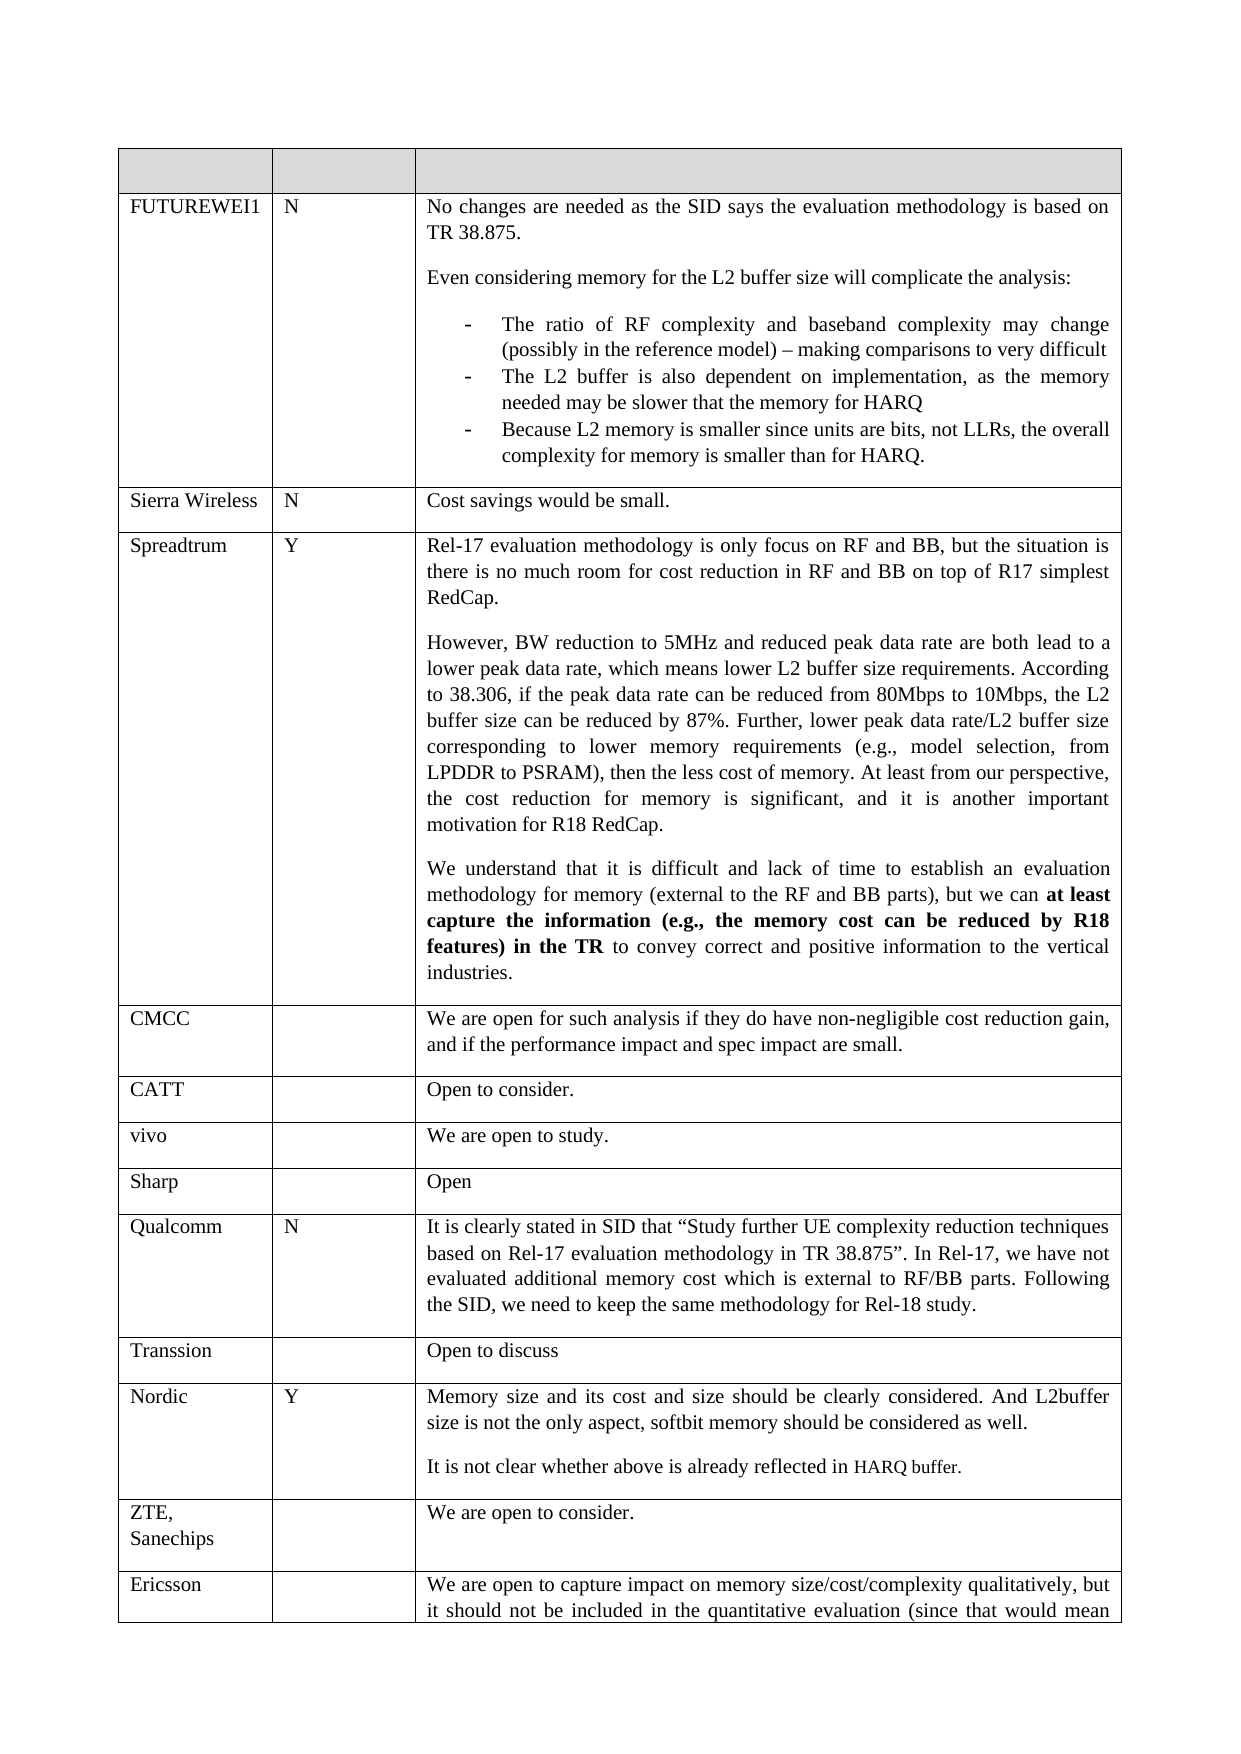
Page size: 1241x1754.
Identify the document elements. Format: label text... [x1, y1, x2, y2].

table_cell Nordic [119, 1384, 272, 1499]
table_cell N [273, 488, 415, 532]
table_cell Sierra Wireless [119, 488, 272, 532]
table_header Comments [416, 149, 1121, 193]
table_cell No changes are needed as the SID says the evaluation methodology is based on TR 38.875. Even considering memory for the L2 buffer size will complicate the analysis: The ratio of RF complexity and baseband complexity may change (possibly in the reference model) – making comparisons to very difficult The L2 buffer is also dependent on implementation, as the memory needed may be slower that the memory for HARQ Because L2 memory is smaller since units are bits, not LLRs, the overall complexity for memory is smaller than for HARQ. [416, 194, 1121, 487]
table_cell CMCC [119, 1006, 272, 1076]
table_header Y/N [273, 149, 415, 193]
table_cell Transsion [119, 1338, 272, 1383]
table_cell Sharp [119, 1169, 272, 1213]
table_cell Memory size and its cost and size should be clearly considered. And L2buffer size is not the only aspect, softbit memory should be considered as well. It is not clear whether above is already reflected in HARQ buffer. [416, 1384, 1121, 1499]
table_cell [273, 1077, 415, 1122]
table_cell Y [273, 533, 415, 1004]
table_cell Qualcomm [119, 1215, 272, 1337]
table_cell We are open for such analysis if they do have non-negligible cost reduction gain, and if the performance impact and spec impact are small. [416, 1006, 1121, 1076]
table_cell vivo [119, 1123, 272, 1168]
table_header Company [119, 149, 272, 193]
table_cell Open to discuss [416, 1338, 1121, 1383]
table_cell It is clearly stated in SID that “Study further UE complexity reduction techniques based on Rel-17 evaluation methodology in TR 38.875”. In Rel-17, we have not evaluated additional memory cost which is external to RF/BB parts. Following the SID, we need to keep the same methodology for Rel-18 study. [416, 1215, 1121, 1337]
table_cell [273, 1500, 415, 1571]
table_cell We are open to study. [416, 1123, 1121, 1168]
table_cell Rel-17 evaluation methodology is only focus on RF and BB, but the situation is there is no much room for cost reduction in RF and BB on top of R17 simplest RedCap. However, BW reduction to 5MHz and reduced peak data rate are both lead to a lower peak data rate, which means lower L2 buffer size requirements. According to 38.306, if the peak data rate can be reduced from 80Mbps to 10Mbps, the L2 buffer size can be reduced by 87%. Further, lower peak data rate/L2 buffer size corresponding to lower memory requirements (e.g., model selection, from LPDDR to PSRAM), then the less cost of memory. At least from our perspective, the cost reduction for memory is significant, and it is another important motivation for R18 RedCap. We understand that it is difficult and lack of time to establish an evaluation methodology for memory (external to the RF and BB parts), but we can at least capture the information (e.g., the memory cost can be reduced by R18 features) in the TR to convey correct and positive information to the vertical industries. [416, 533, 1121, 1004]
table_cell FUTUREWEI1 [119, 194, 272, 487]
table_cell Open to consider. [416, 1077, 1121, 1122]
table_cell Spreadtrum [119, 533, 272, 1004]
table_cell Cost savings would be small. [416, 488, 1121, 532]
table_cell [273, 1338, 415, 1383]
table_cell Y [273, 1384, 415, 1499]
table_cell ZTE, Sanechips [119, 1500, 272, 1571]
table_cell Open [416, 1169, 1121, 1213]
table_cell We are open to consider. [416, 1500, 1121, 1571]
table_cell N [273, 1215, 415, 1337]
table_cell [273, 1169, 415, 1213]
table_cell [273, 1572, 415, 1622]
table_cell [416, 1572, 1121, 1622]
table_cell [273, 1123, 415, 1168]
table_cell Ericsson [119, 1572, 272, 1622]
table_cell CATT [119, 1077, 272, 1122]
table_cell [273, 1006, 415, 1076]
table_cell N [273, 194, 415, 487]
